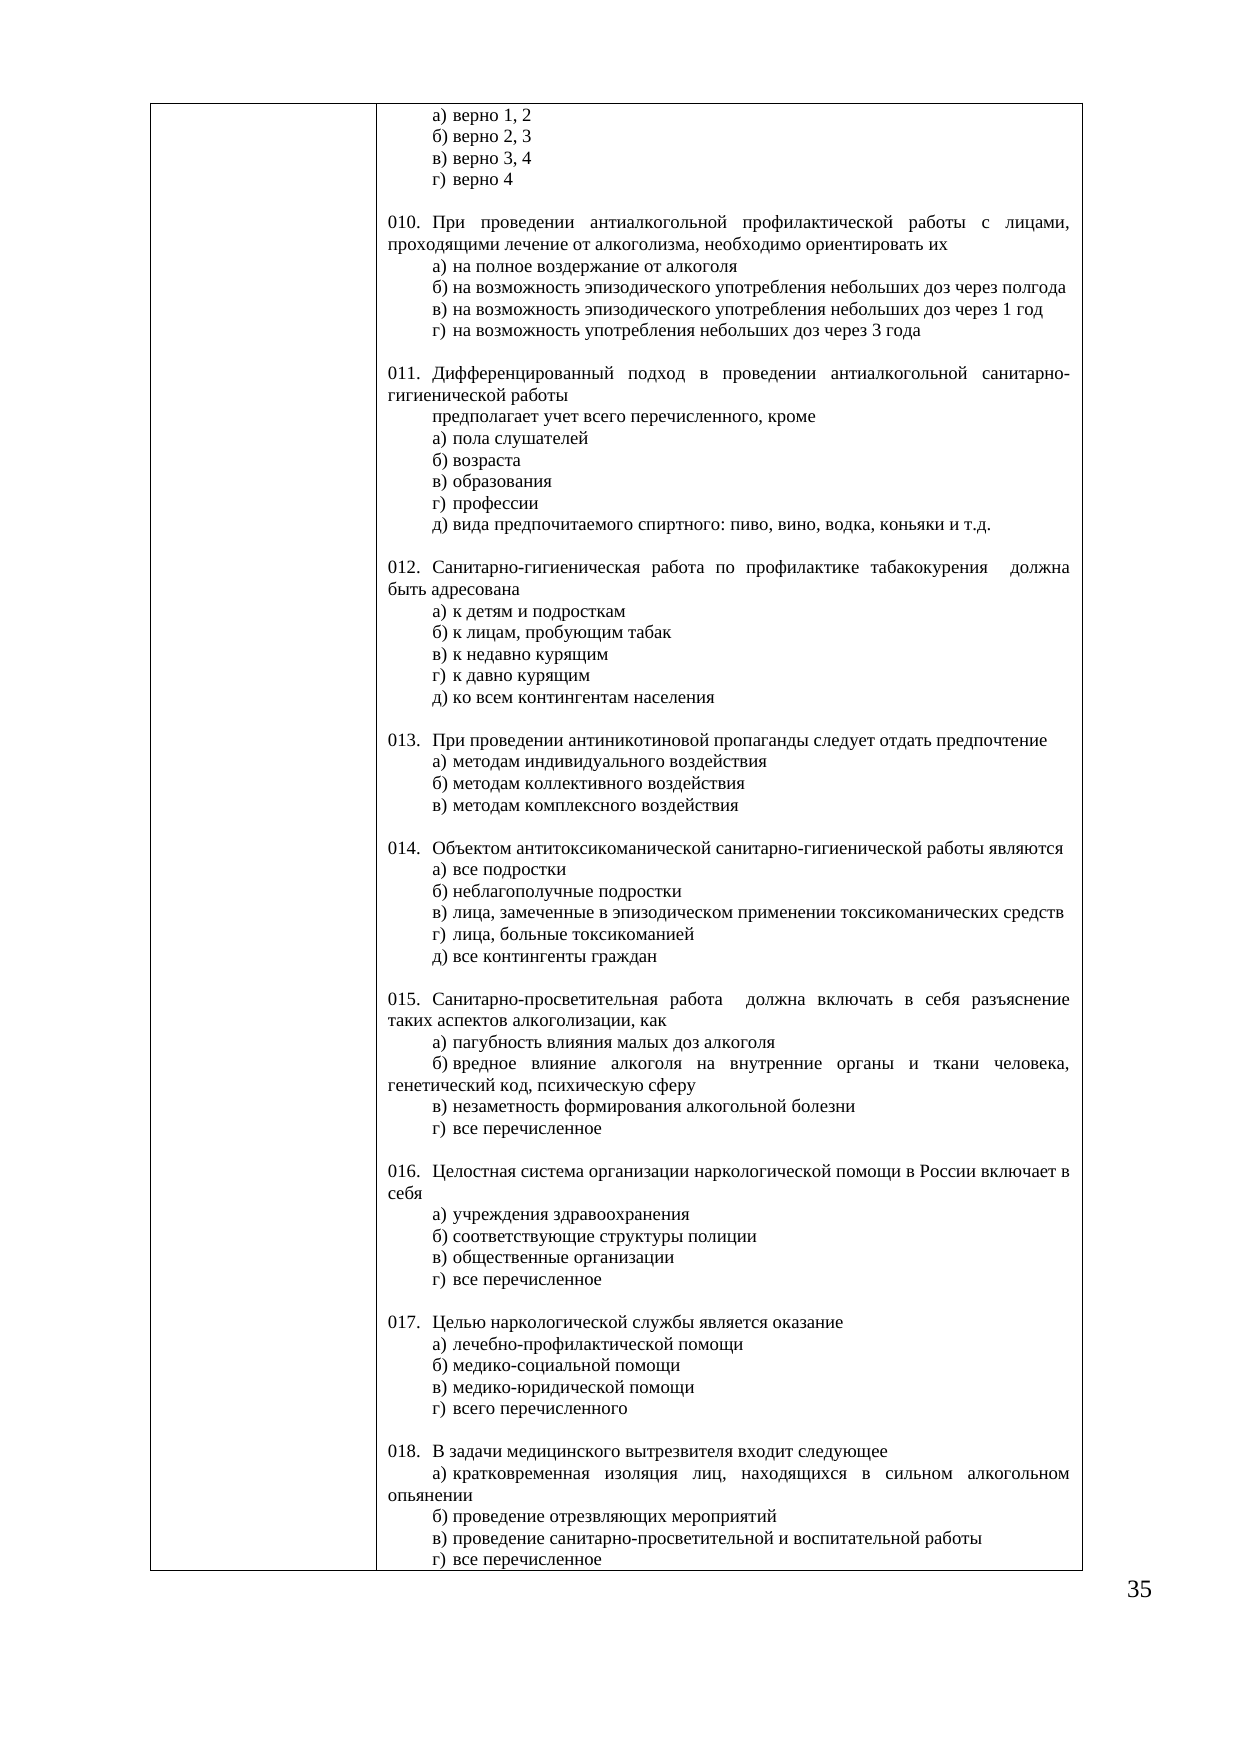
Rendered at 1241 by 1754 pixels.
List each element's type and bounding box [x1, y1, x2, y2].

table_header [151, 104, 376, 1570]
table_header [377, 104, 1082, 1570]
